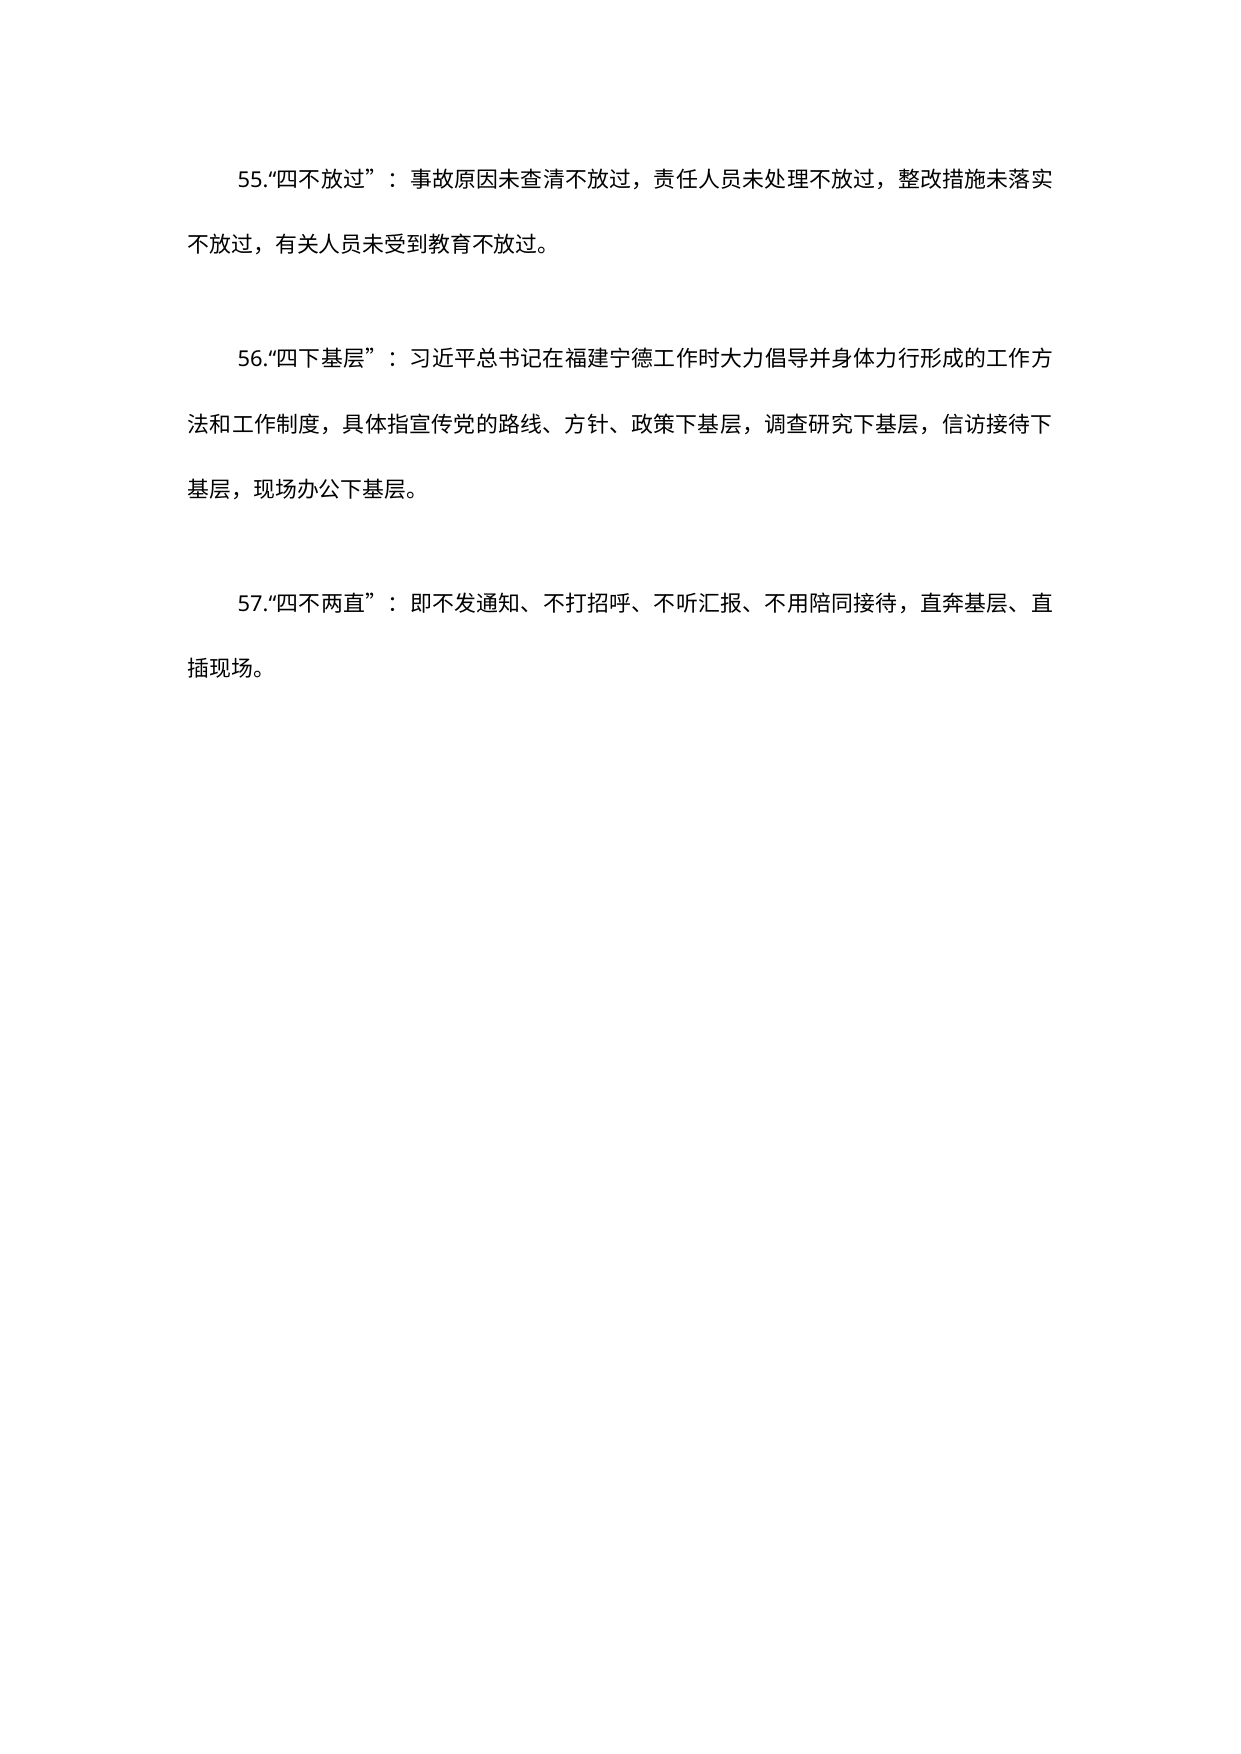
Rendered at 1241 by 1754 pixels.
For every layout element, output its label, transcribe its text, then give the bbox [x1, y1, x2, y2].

text 56.“四下基层”：习近平总书记在福建宁德工作时大力倡导并身体力行形成的工作方法和工作制度，具体指宣传党的路线、方针、政策下基层，调查研究下基层，信访接待下基层，现场办公下基层。 [187, 341, 1053, 504]
text 57.“四不两直”：即不发通知、不打招呼、不听汇报、不用陪同接待，直奔基层、直插现场。 [187, 585, 1053, 683]
text 55.“四不放过”：事故原因未查清不放过，责任人员未处理不放过，整改措施未落实不放过，有关人员未受到教育不放过。 [187, 162, 1053, 259]
